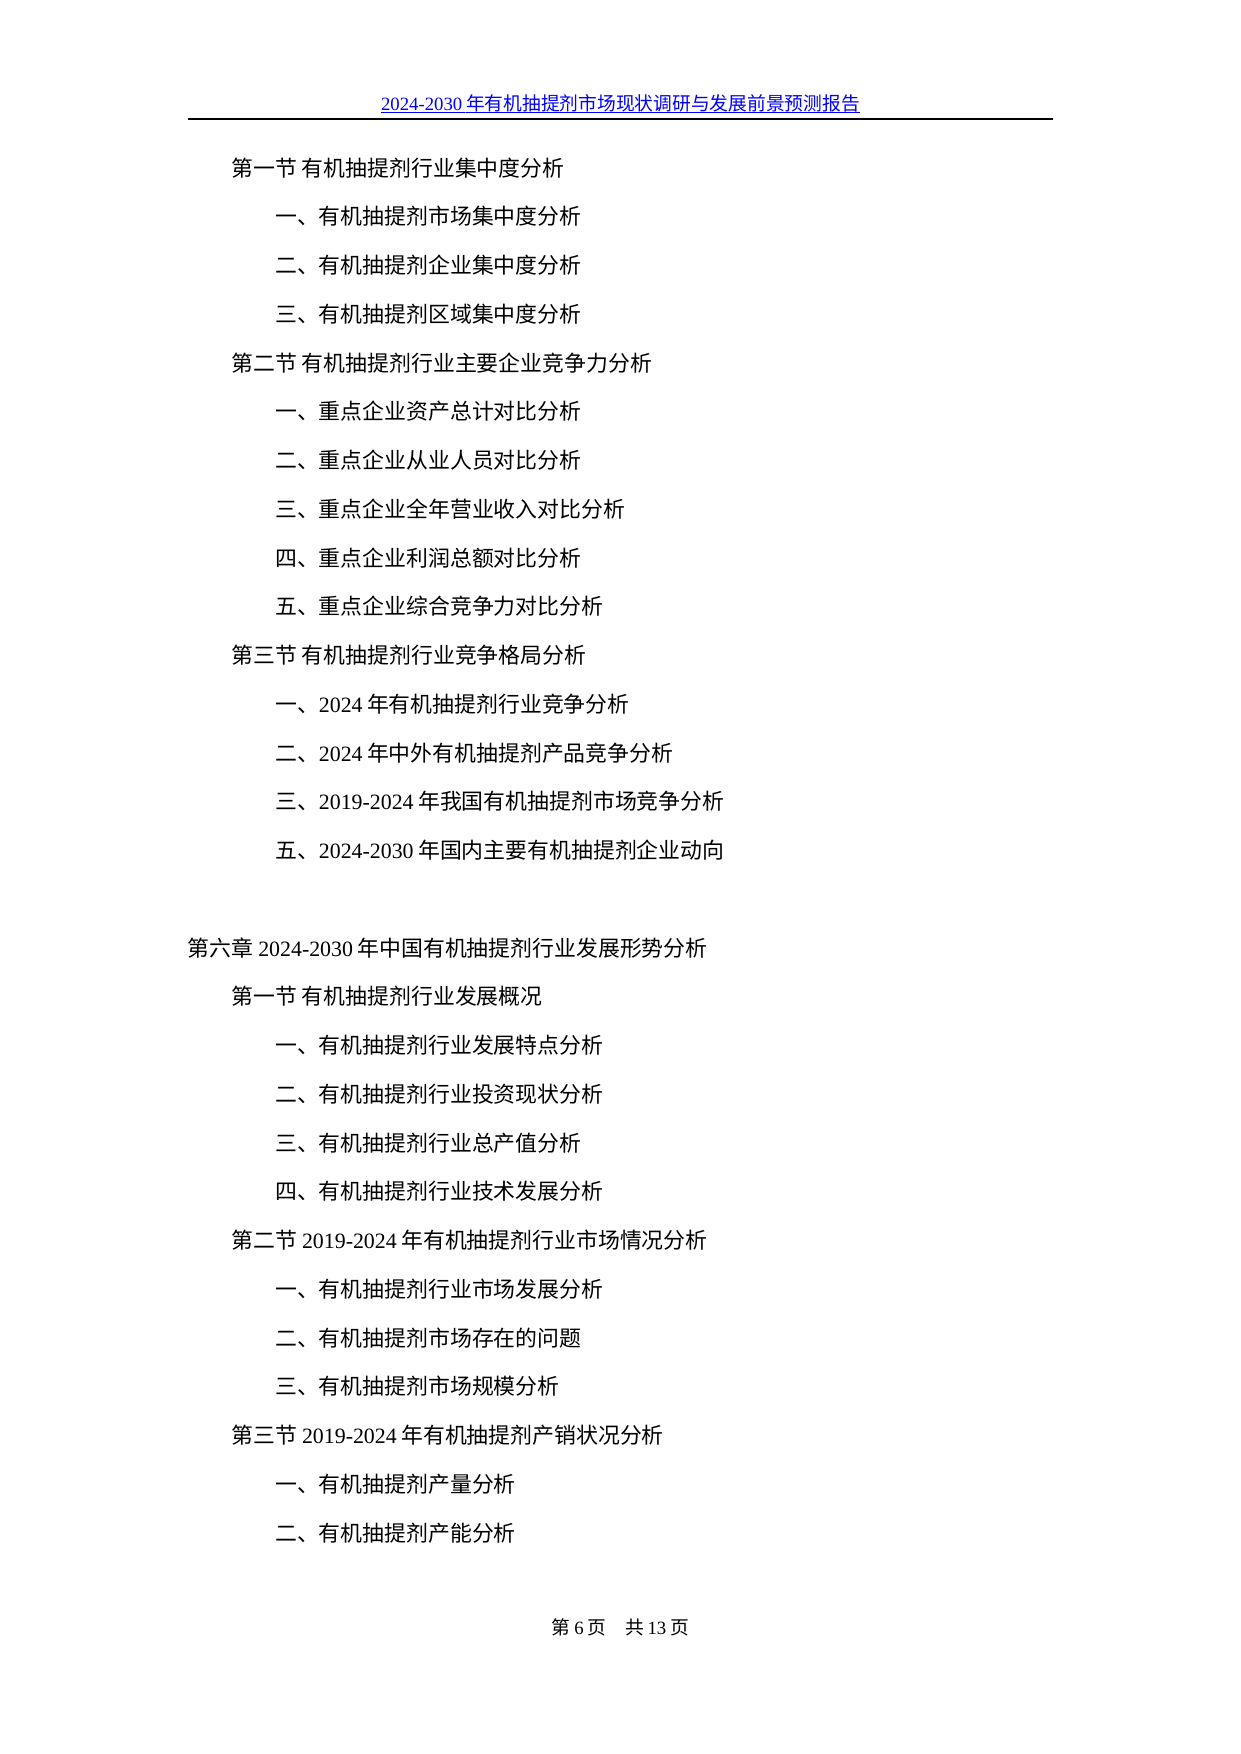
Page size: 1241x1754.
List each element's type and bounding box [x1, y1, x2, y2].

text [187, 150, 1053, 1548]
